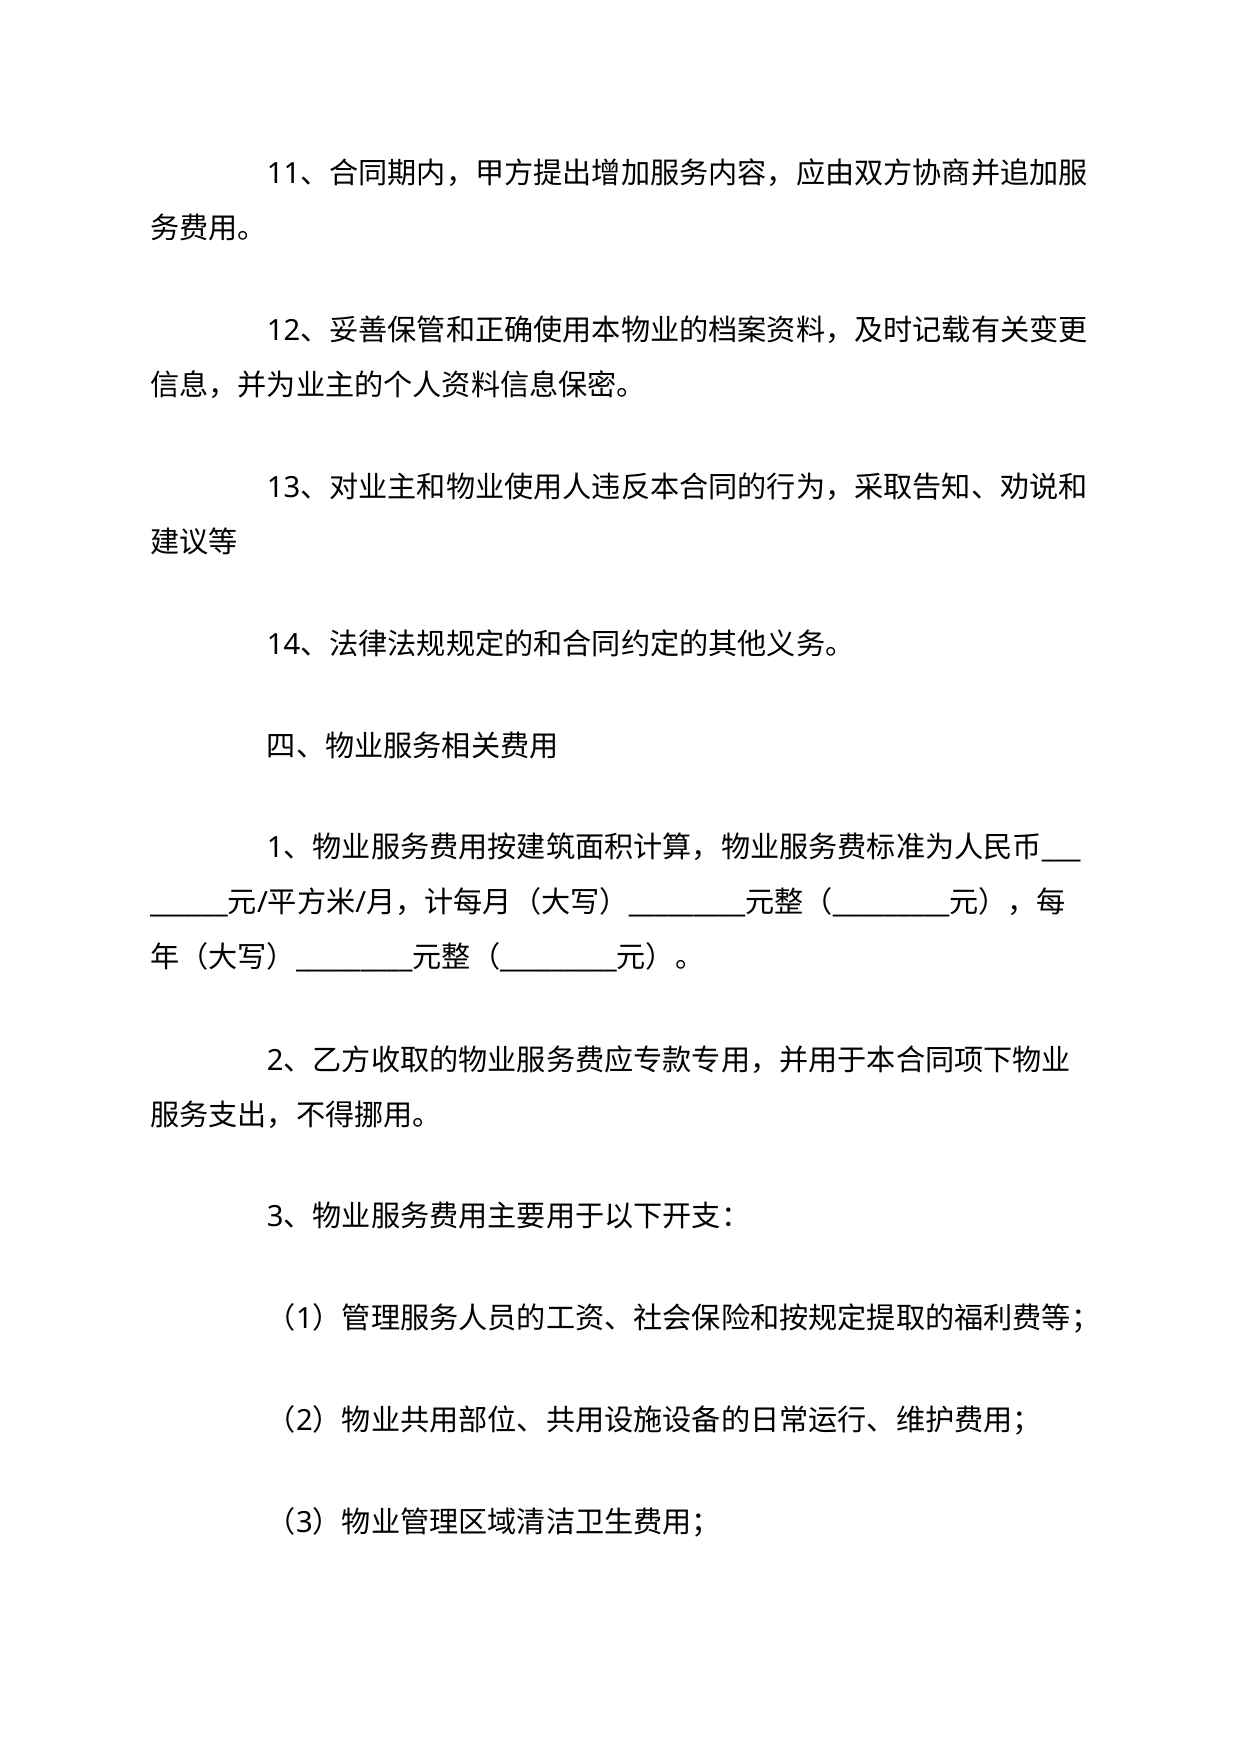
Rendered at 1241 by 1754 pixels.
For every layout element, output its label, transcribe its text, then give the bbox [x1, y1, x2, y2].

text （2）物业共用部位、共用设施设备的日常运行、维护费用； [150, 1397, 1090, 1439]
text 11、合同期内，甲方提出增加服务内容，应由双方协商并追加服务费用。 [150, 150, 1090, 247]
text 13、对业主和物业使用人违反本合同的行为，采取告知、劝说和建议等 [150, 463, 1090, 561]
text 2、乙方收取的物业服务费应专款专用，并用于本合同项下物业服务支出，不得挪用。 [150, 1036, 1090, 1133]
text 3、物业服务费用主要用于以下开支： [150, 1193, 1090, 1235]
text 1、物业服务费用按建筑面积计算，物业服务费标准为人民币_________元/平方米/月，计每月（大写）_________元整（_________元），每年（大写）_________元整（_________元）。 [150, 824, 1090, 976]
text 四、物业服务相关费用 [150, 722, 1090, 764]
text （3）物业管理区域清洁卫生费用； [150, 1499, 1090, 1541]
text （1）管理服务人员的工资、社会保险和按规定提取的福利费等； [150, 1295, 1090, 1337]
text 14、法律法规规定的和合同约定的其他义务。 [150, 620, 1090, 663]
text 12、妥善保管和正确使用本物业的档案资料，及时记载有关变更信息，并为业主的个人资料信息保密。 [150, 307, 1090, 404]
